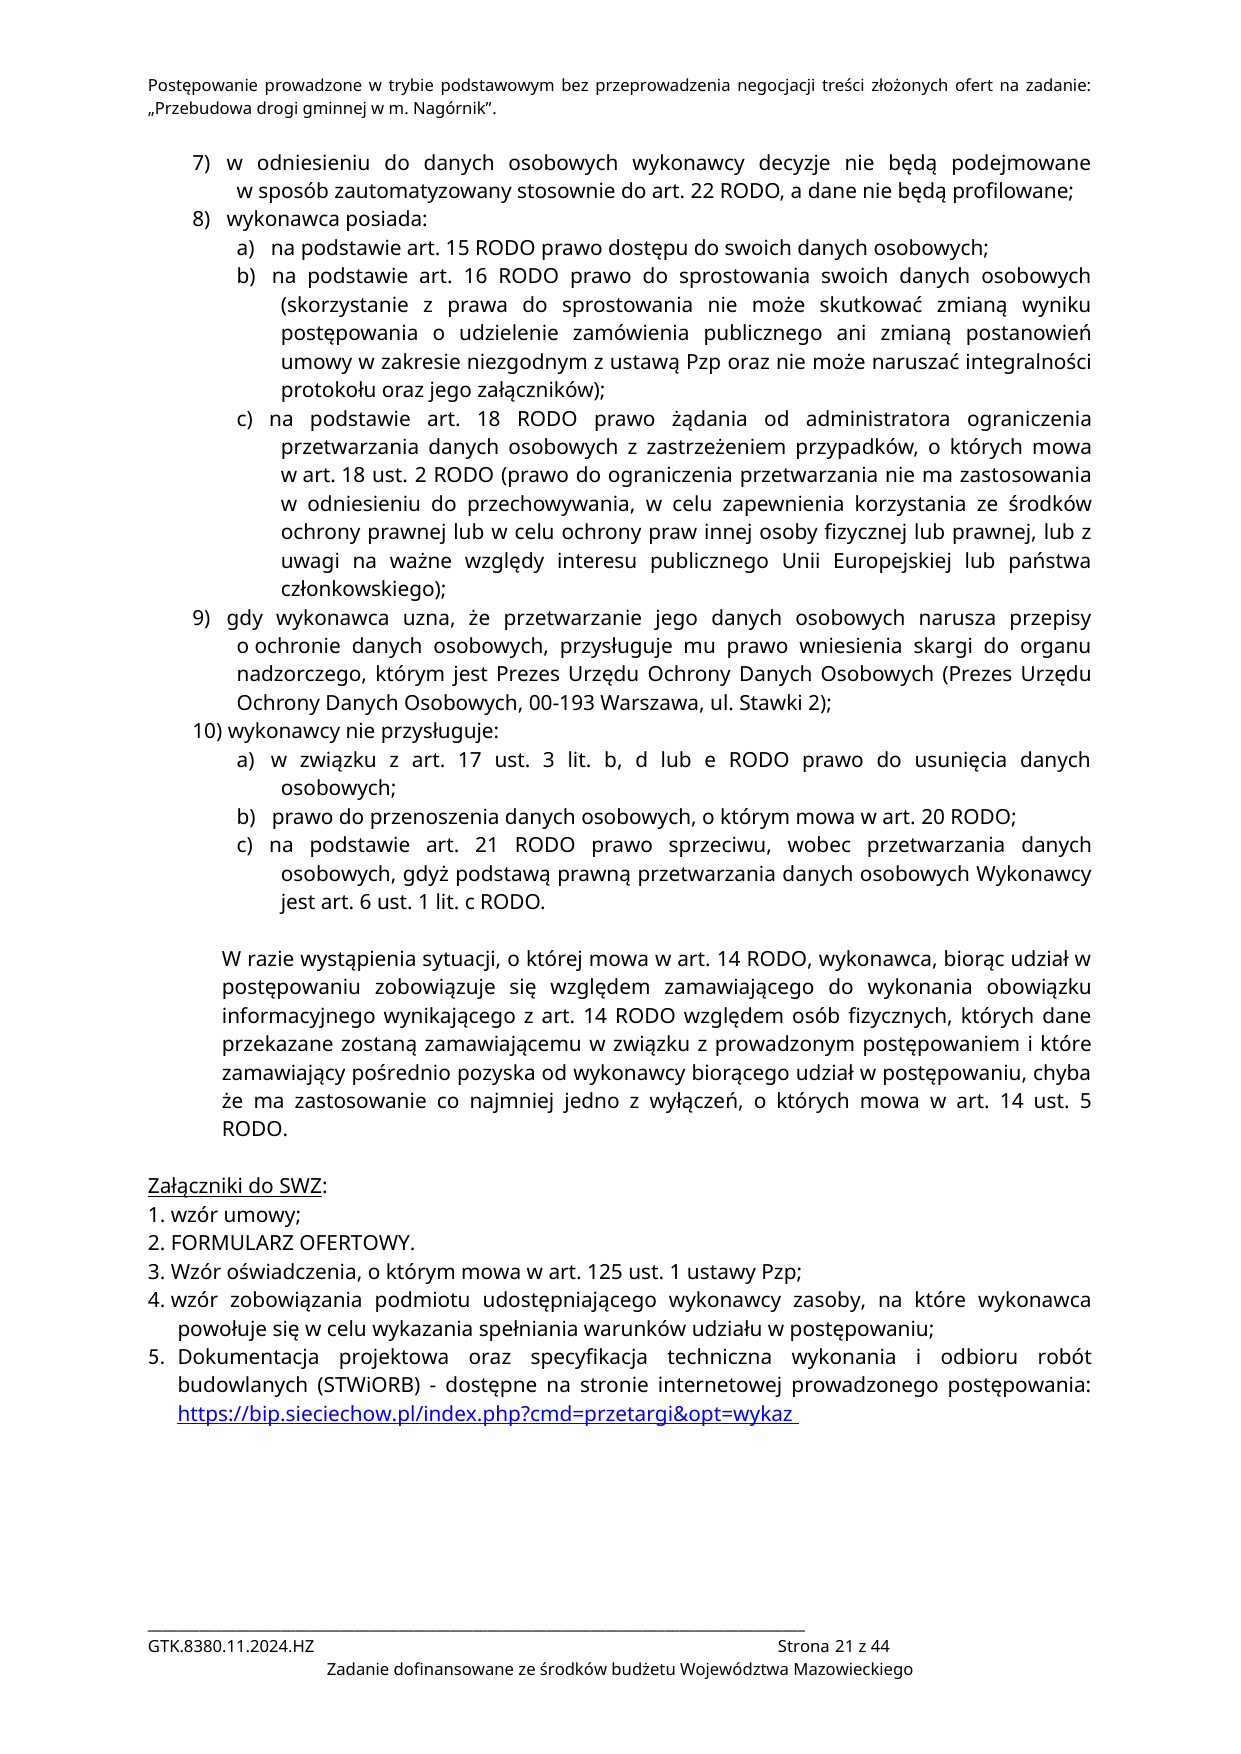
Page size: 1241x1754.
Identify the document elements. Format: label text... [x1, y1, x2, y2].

list b) na podstawie art. 16 RODO prawo do sprostowania swoich danych osobowych (skorzystanie z prawa do sprostowania nie może skutkować zmianą wyniku postępowania o udzielenie zamówienia publicznego ani zmianą postanowień umowy w zakresie niezgodnym z ustawą Pzp oraz nie może naruszać integralności protokołu oraz jego załączników); [236, 261, 1092, 404]
list c) na podstawie art. 21 RODO prawo sprzeciwu, wobec przetwarzania danych osobowych, gdyż podstawą prawną przetwarzania danych osobowych Wykonawcy jest art. 6 ust. 1 lit. c RODO. [236, 830, 1092, 916]
text 2. FORMULARZ OFERTOWY. [148, 1228, 1092, 1257]
list 8) wykonawca posiada: [192, 204, 1092, 233]
text 1. wzór umowy; [148, 1200, 1092, 1228]
list 7) w odniesieniu do danych osobowych wykonawcy decyzje nie będą podejmowane w sposób zautomatyzowany stosownie do art. 22 RODO, a dane nie będą profilowane; [192, 148, 1092, 204]
list 10) wykonawcy nie przysługuje: [192, 716, 1092, 745]
list b) prawo do przenoszenia danych osobowych, o którym mowa w art. 20 RODO; [236, 802, 1092, 830]
text Załączniki do SWZ: [148, 1171, 1092, 1200]
list c) na podstawie art. 18 RODO prawo żądania od administratora ograniczenia przetwarzania danych osobowych z zastrzeżeniem przypadków, o których mowa w art. 18 ust. 2 RODO (prawo do ograniczenia przetwarzania nie ma zastosowania w odniesieniu do przechowywania, w celu zapewnienia korzystania ze środków ochrony prawnej lub w celu ochrony praw innej osoby fizycznej lub prawnej, lub z uwagi na ważne względy interesu publicznego Unii Europejskiej lub państwa członkowskiego); [236, 404, 1092, 603]
list a) na podstawie art. 15 RODO prawo dostępu do swoich danych osobowych; [236, 233, 1092, 261]
text 4. wzór zobowiązania podmiotu udostępniającego wykonawcy zasoby, na które wykonawca powołuje się w celu wykazania spełniania warunków udziału w postępowaniu; [148, 1285, 1092, 1342]
text W razie wystąpienia sytuacji, o której mowa w art. 14 RODO, wykonawca, biorąc udział w postępowaniu zobowiązuje się względem zamawiającego do wykonania obowiązku informacyjnego wynikającego z art. 14 RODO względem osób fizycznych, których dane przekazane zostaną zamawiającemu w związku z prowadzonym postępowaniem i które zamawiający pośrednio pozyska od wykonawcy biorącego udział w postępowaniu, chyba że ma zastosowanie co najmniej jedno z wyłączeń, o których mowa w art. 14 ust. 5 RODO. [222, 944, 1092, 1143]
list 9) gdy wykonawca uzna, że przetwarzanie jego danych osobowych narusza przepisy o ochronie danych osobowych, przysługuje mu prawo wniesienia skargi do organu nadzorczego, którym jest Prezes Urzędu Ochrony Danych Osobowych (Prezes Urzędu Ochrony Danych Osobowych, 00-193 Warszawa, ul. Stawki 2); [192, 603, 1092, 716]
text 5. Dokumentacja projektowa oraz specyfikacja techniczna wykonania i odbioru robót budowlanych (STWiORB) - dostępne na stronie internetowej prowadzonego postępowania: https://bip.sieciechow.pl/index.php?cmd=przetargi&opt=wykaz [148, 1342, 1092, 1427]
list a) w związku z art. 17 ust. 3 lit. b, d lub e RODO prawo do usunięcia danych osobowych; [236, 745, 1092, 802]
text 3. Wzór oświadczenia, o którym mowa w art. 125 ust. 1 ustawy Pzp; [148, 1257, 1092, 1285]
